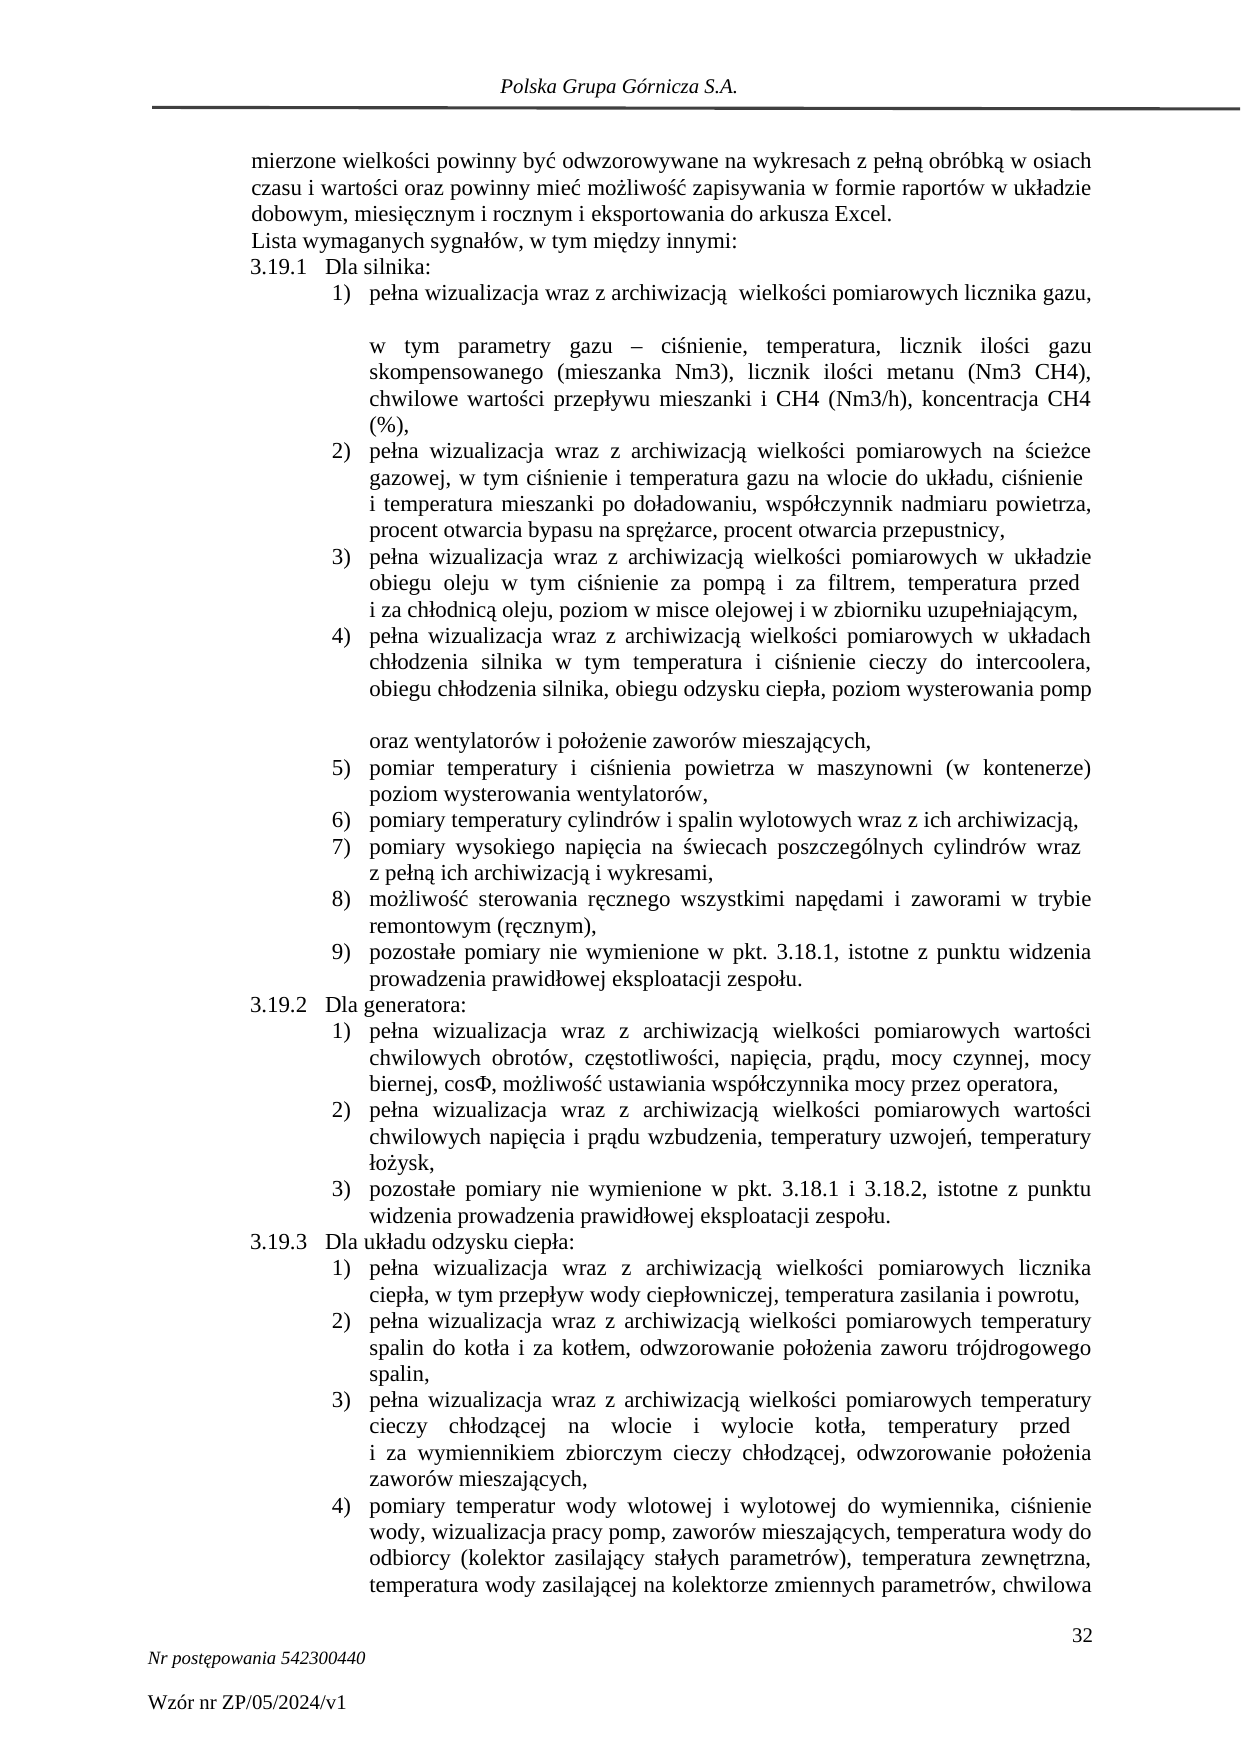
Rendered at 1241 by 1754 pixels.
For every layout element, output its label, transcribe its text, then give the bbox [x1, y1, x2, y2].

list pełna wizualizacja wraz z archiwizacją wielkości pomiarowych licznika ciepła, w tym przepływ wody ciepłowniczej, temperatura zasilania i powrotu, [332, 1254, 1093, 1307]
list pełna wizualizacja wraz z archiwizacją wielkości pomiarowych temperatury spalin do kotła i za kotłem, odwzorowanie położenia zaworu trójdrogowego spalin, [332, 1307, 1093, 1386]
list pełna wizualizacja wraz z archiwizacją wielkości pomiarowych w układzie obiegu oleju w tym ciśnienie za pompą i za filtrem, temperatura przed i za chłodnicą oleju, poziom w misce olejowej i w zbiorniku uzupełniającym, [332, 543, 1093, 622]
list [199, 148, 1093, 227]
list pełna wizualizacja wraz z archiwizacją wielkości pomiarowych wartości chwilowych napięcia i prądu wzbudzenia, temperatury uzwojeń, temperatury łożysk, [332, 1096, 1093, 1175]
list Dla generatora: [250, 991, 1093, 1017]
list pozostałe pomiary nie wymienione w pkt. 3.18.1, istotne z punktu widzenia prowadzenia prawidłowej eksploatacji zespołu. [332, 938, 1093, 991]
text Lista wymaganych sygnałów, w tym między innymi: [177, 227, 1093, 253]
list pełna wizualizacja wraz z archiwizacją wielkości pomiarowych licznika gazu, w tym parametry gazu – ciśnienie, temperatura, licznik ilości gazu skompensowanego (mieszanka Nm3), licznik ilości metanu (Nm3 CH4), chwilowe wartości przepływu mieszanki i CH4 (Nm3/h), koncentracja CH4 (%), [332, 279, 1093, 437]
list Dla silnika: [250, 253, 1093, 279]
list pełna wizualizacja wraz z archiwizacją wielkości pomiarowych na ścieżce gazowej, w tym ciśnienie i temperatura gazu na wlocie do układu, ciśnienie i temperatura mieszanki po doładowaniu, współczynnik nadmiaru powietrza, procent otwarcia bypasu na sprężarce, procent otwarcia przepustnicy, [332, 437, 1093, 543]
list pomiary temperatury cylindrów i spalin wylotowych wraz z ich archiwizacją, [332, 806, 1093, 833]
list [332, 1492, 1093, 1597]
list możliwość sterowania ręcznego wszystkimi napędami i zaworami w trybie remontowym (ręcznym), [332, 886, 1093, 938]
list pełna wizualizacja wraz z archiwizacją wielkości pomiarowych temperatury cieczy chłodzącej na wlocie i wylocie kotła, temperatury przed i za wymiennikiem zbiorczym cieczy chłodzącej, odwzorowanie położenia zaworów mieszających, [332, 1386, 1093, 1492]
list Dla układu odzysku ciepła: [250, 1228, 1093, 1254]
list pomiary wysokiego napięcia na świecach poszczególnych cylindrów wraz z pełną ich archiwizacją i wykresami, [332, 833, 1093, 886]
list pomiar temperatury i ciśnienia powietrza w maszynowni (w kontenerze) poziom wysterowania wentylatorów, [332, 754, 1093, 806]
list pozostałe pomiary nie wymienione w pkt. 3.18.1 i 3.18.2, istotne z punktu widzenia prowadzenia prawidłowej eksploatacji zespołu. [332, 1175, 1093, 1228]
list pełna wizualizacja wraz z archiwizacją wielkości pomiarowych w układach chłodzenia silnika w tym temperatura i ciśnienie cieczy do intercoolera, obiegu chłodzenia silnika, obiegu odzysku ciepła, poziom wysterowania pomp oraz wentylatorów i położenie zaworów mieszających, [332, 622, 1093, 754]
list pełna wizualizacja wraz z archiwizacją wielkości pomiarowych wartości chwilowych obrotów, częstotliwości, napięcia, prądu, mocy czynnej, mocy biernej, cosΦ, możliwość ustawiania współczynnika mocy przez operatora, [332, 1017, 1093, 1096]
